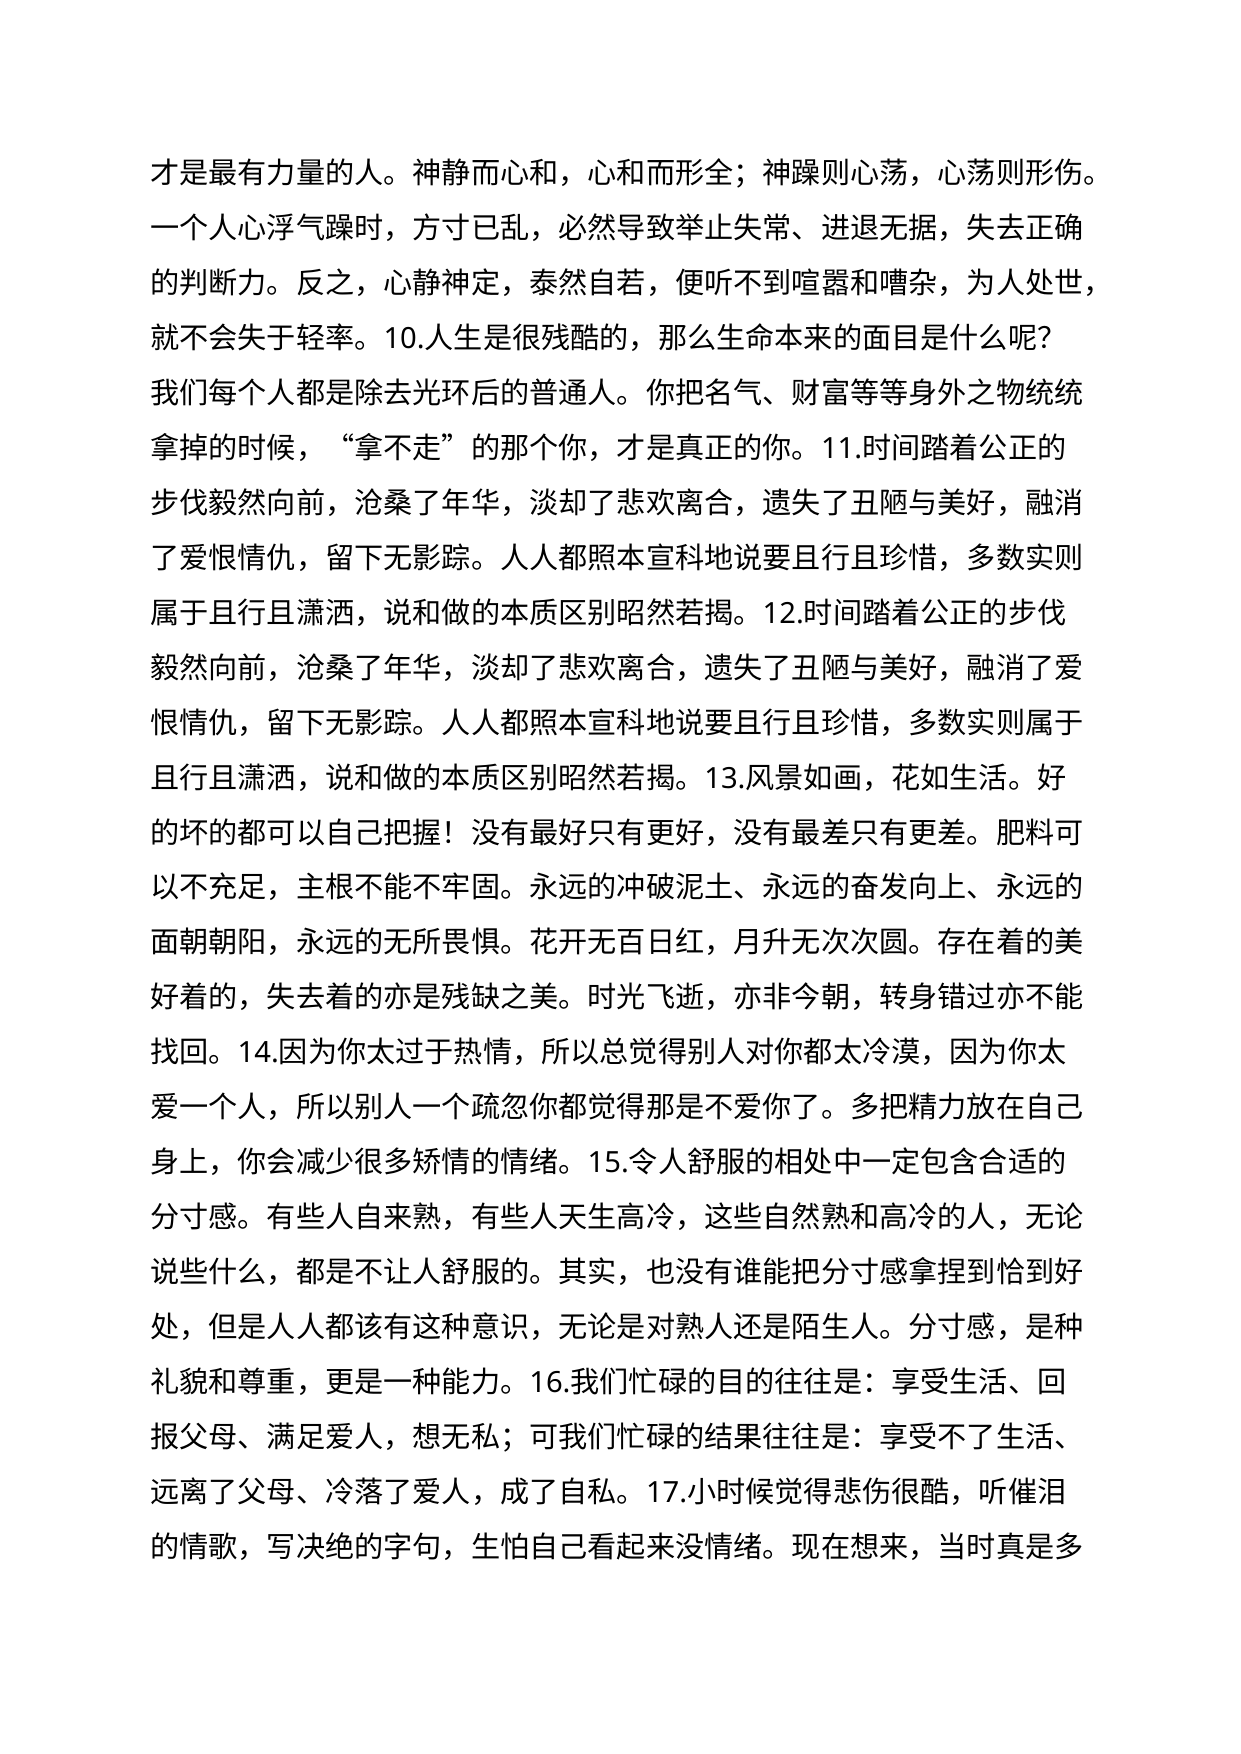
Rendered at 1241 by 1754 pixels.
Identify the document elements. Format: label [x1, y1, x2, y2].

text [150, 150, 1090, 1566]
